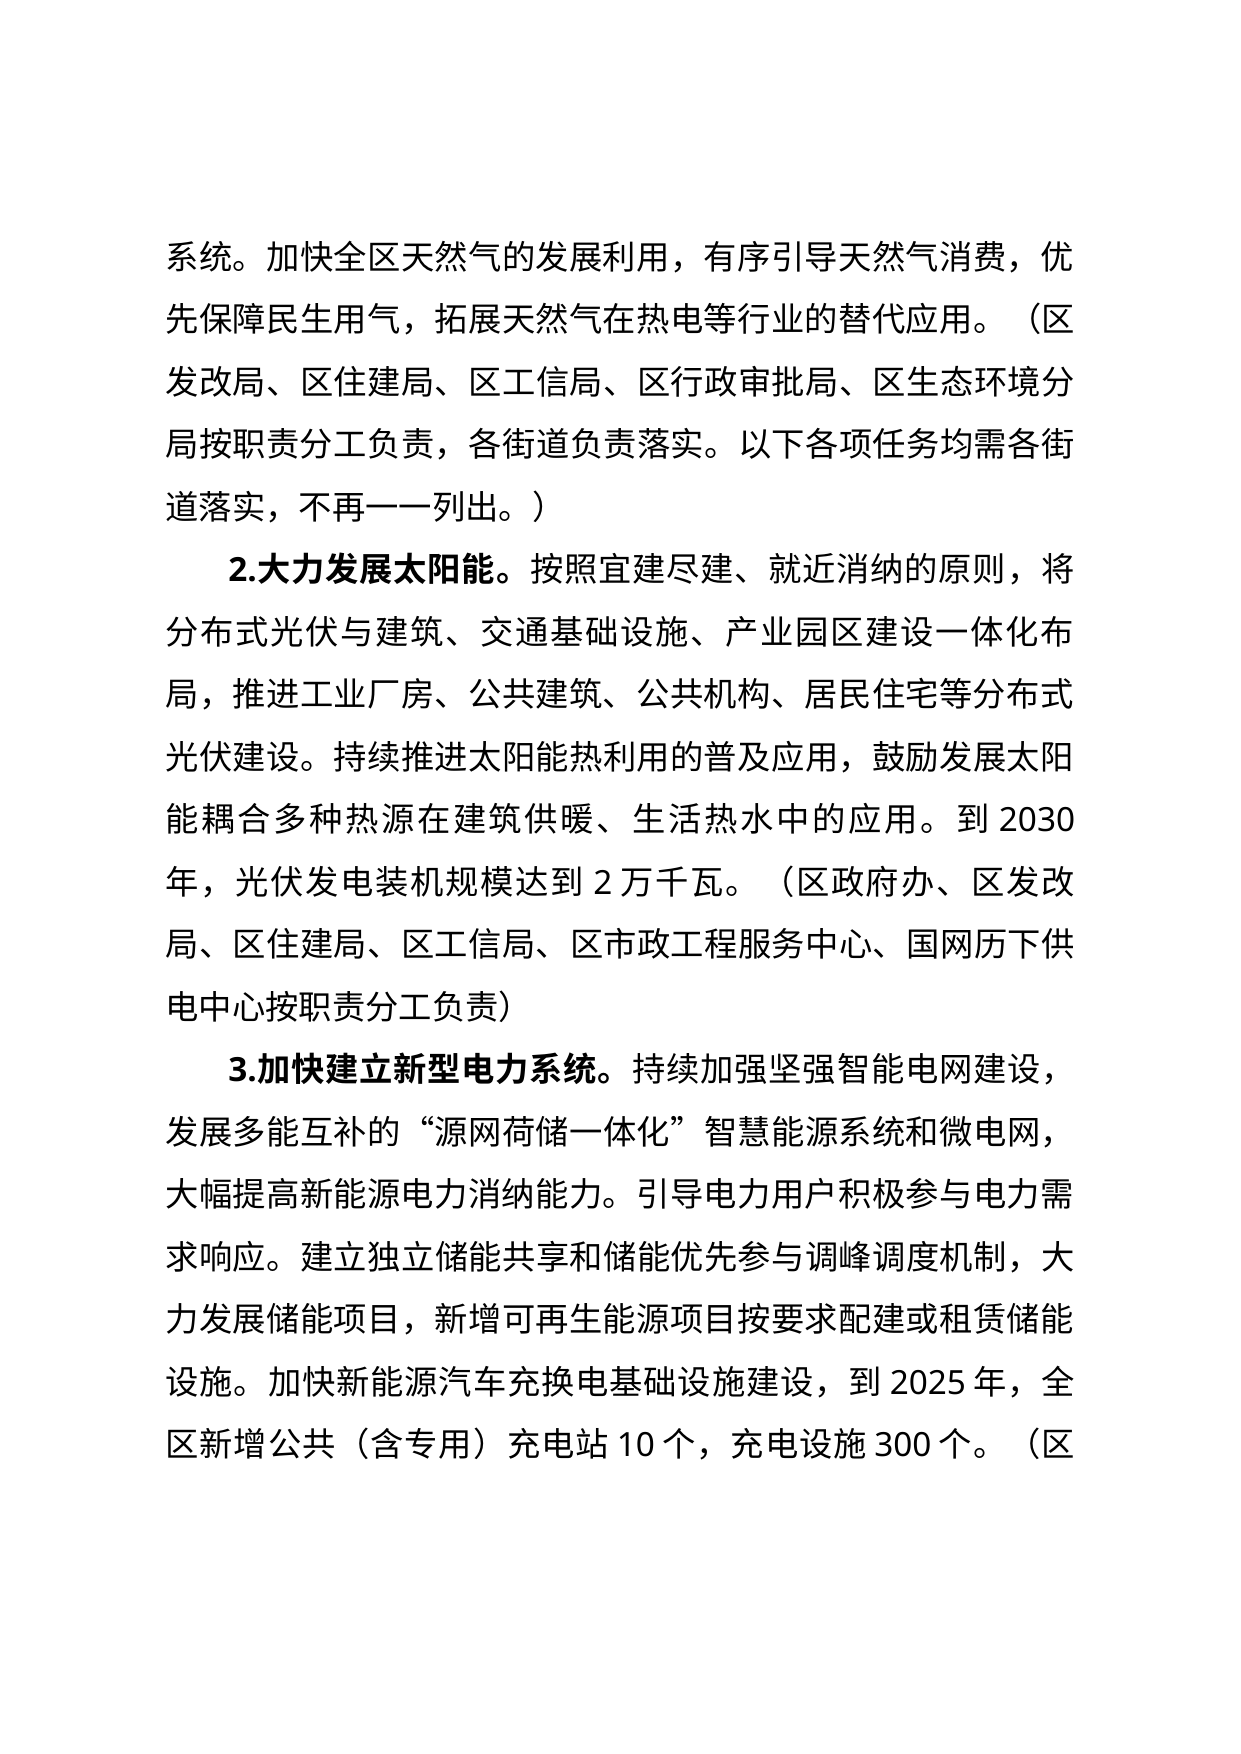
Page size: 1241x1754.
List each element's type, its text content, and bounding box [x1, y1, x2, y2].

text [165, 219, 1075, 532]
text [165, 1032, 1075, 1469]
text 2.大力发展太阳能。按照宜建尽建、就近消纳的原则，将分布式光伏与建筑、交通基础设施、产业园区建设一体化布局，推进工业厂房、公共建筑、公共机构、居民住宅等分布式光伏建设。持续推进太阳能热利用的普及应用，鼓励发展太阳能耦合多种热源在建筑供暖、生活热水中的应用。到2030年，光伏发电装机规模达到2万千瓦。（区政府办、区发改局、区住建局、区工信局、区市政工程服务中心、国网历下供电中心按职责分工负责） [165, 532, 1075, 1032]
